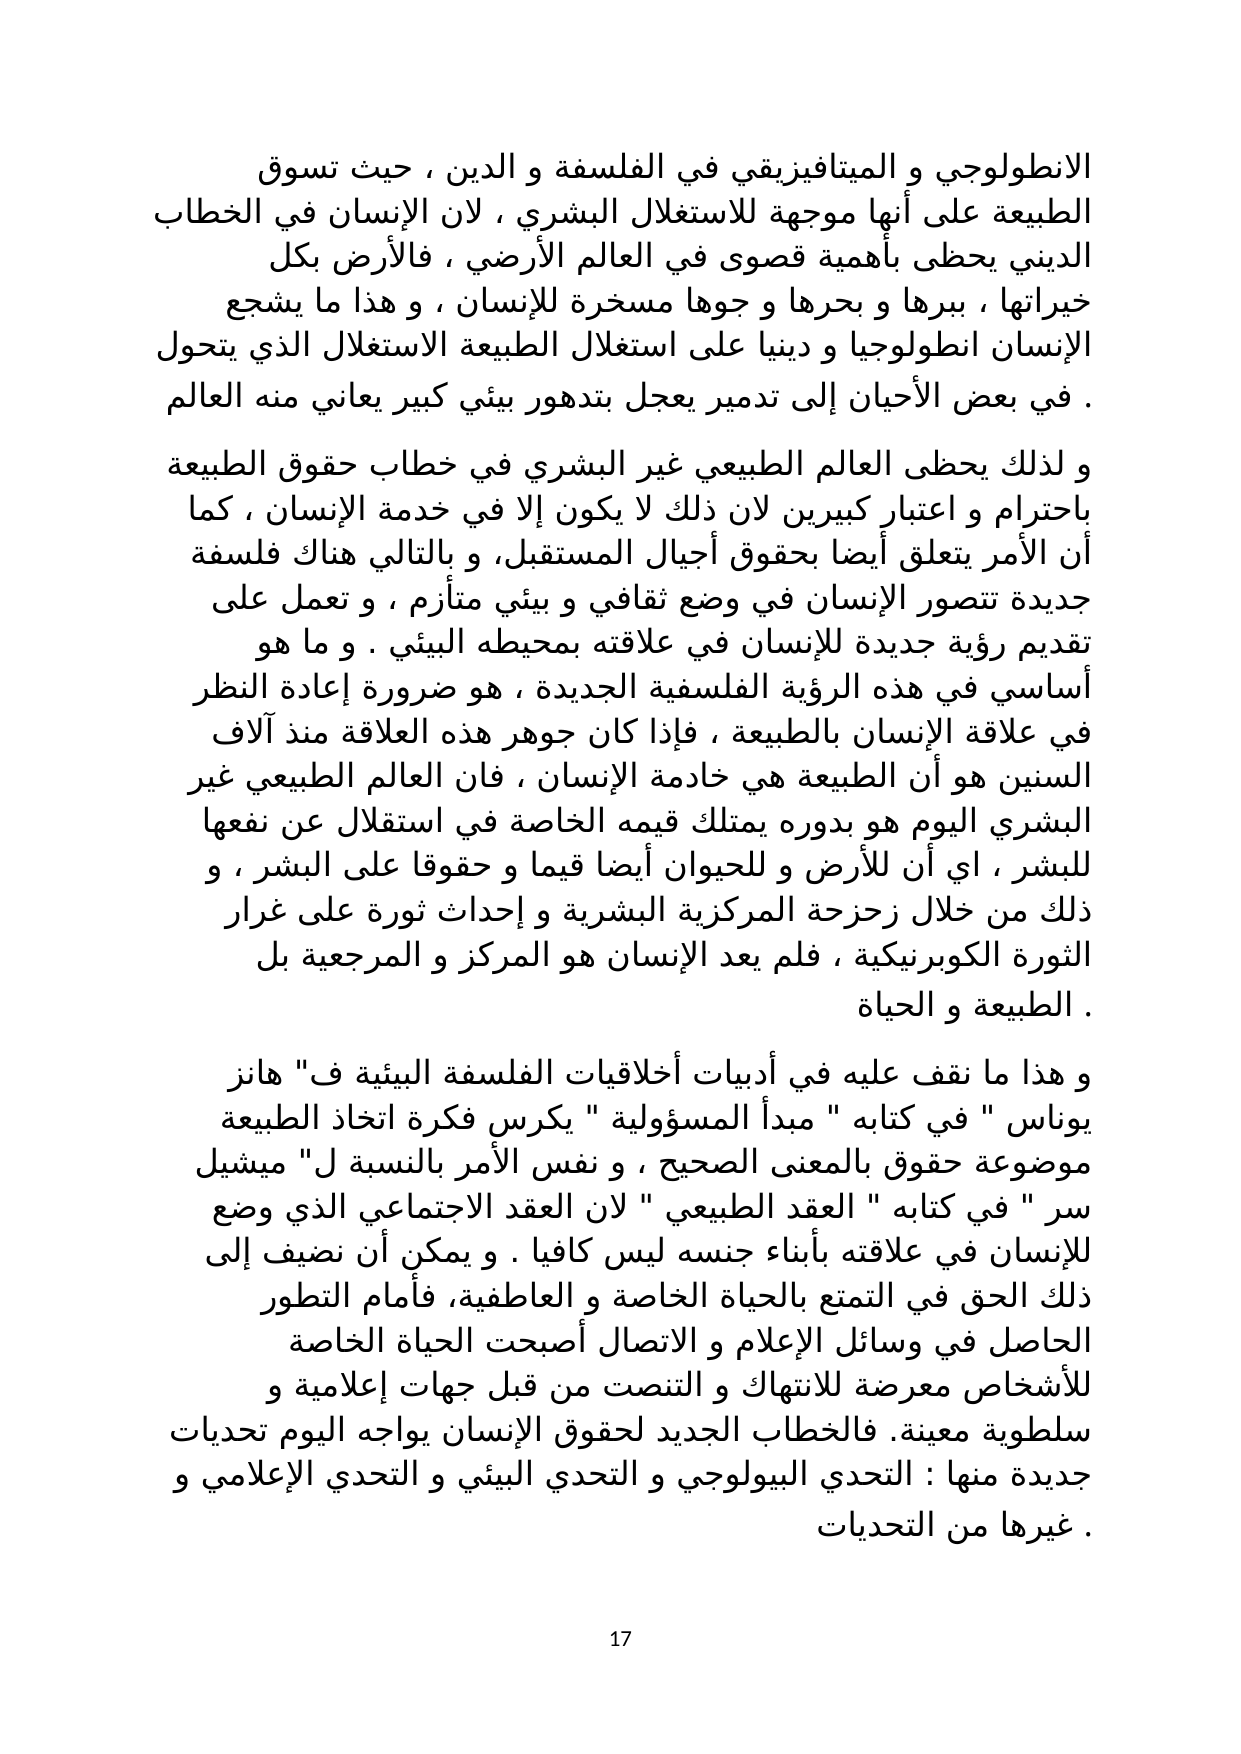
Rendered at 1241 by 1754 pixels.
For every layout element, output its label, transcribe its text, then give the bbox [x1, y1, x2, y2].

text و لذلك يحظى العالم الطبيعي غير البشري في خطاب حقوق الطبيعة باحترام و اعتبار كبيرين لان ذلك لا يكون إلا في خدمة الإنسان ، كما أن الأمر يتعلق أيضا بحقوق أجيال المستقبل، و بالتالي هناك فلسفة جديدة تتصور الإنسان في وضع ثقافي و بيئي متأزم ، و تعمل على تقديم رؤية جديدة للإنسان في علاقته بمحيطه البيئي . و ما هو أساسي في هذه الرؤية الفلسفية الجديدة ، هو ضرورة إعادة النظر في علاقة الإنسان بالطبيعة ، فإذا كان جوهر هذه العلاقة منذ آلاف السنين هو أن الطبيعة هي خادمة الإنسان ، فان العالم الطبيعي غير البشري اليوم هو بدوره يمتلك قيمه الخاصة في استقلال عن نفعها للبشر ، اي أن للأرض و للحيوان أيضا قيما و حقوقا على البشر ، و ذلك من خلال زحزحة المركزية البشرية و إحداث ثورة على غرار الثورة الكوبرنيكية ، فلم يعد الإنسان هو المركز و المرجعية بل الطبيعة و الحياة . [148, 444, 1093, 1026]
text و هذا ما نقف عليه في أدبيات أخلاقيات الفلسفة البيئية ف" هانز يوناس " في كتابه " مبدأ المسؤولية " يكرس فكرة اتخاذ الطبيعة موضوعة حقوق بالمعنى الصحيح ، و نفس الأمر بالنسبة ل" ميشيل سر " في كتابه " العقد الطبيعي " لان العقد الاجتماعي الذي وضع للإنسان في علاقته بأبناء جنسه ليس كافيا . و يمكن أن نضيف إلى ذلك الحق في التمتع بالحياة الخاصة و العاطفية، فأمام التطور الحاصل في وسائل الإعلام و الاتصال أصبحت الحياة الخاصة للأشخاص معرضة للانتهاك و التنصت من قبل جهات إعلامية و سلطوية معينة. فالخطاب الجديد لحقوق الإنسان يواجه اليوم تحديات جديدة منها : التحدي البيولوجي و التحدي البيئي و التحدي الإعلامي و غيرها من التحديات . [148, 1054, 1093, 1546]
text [148, 148, 1093, 417]
